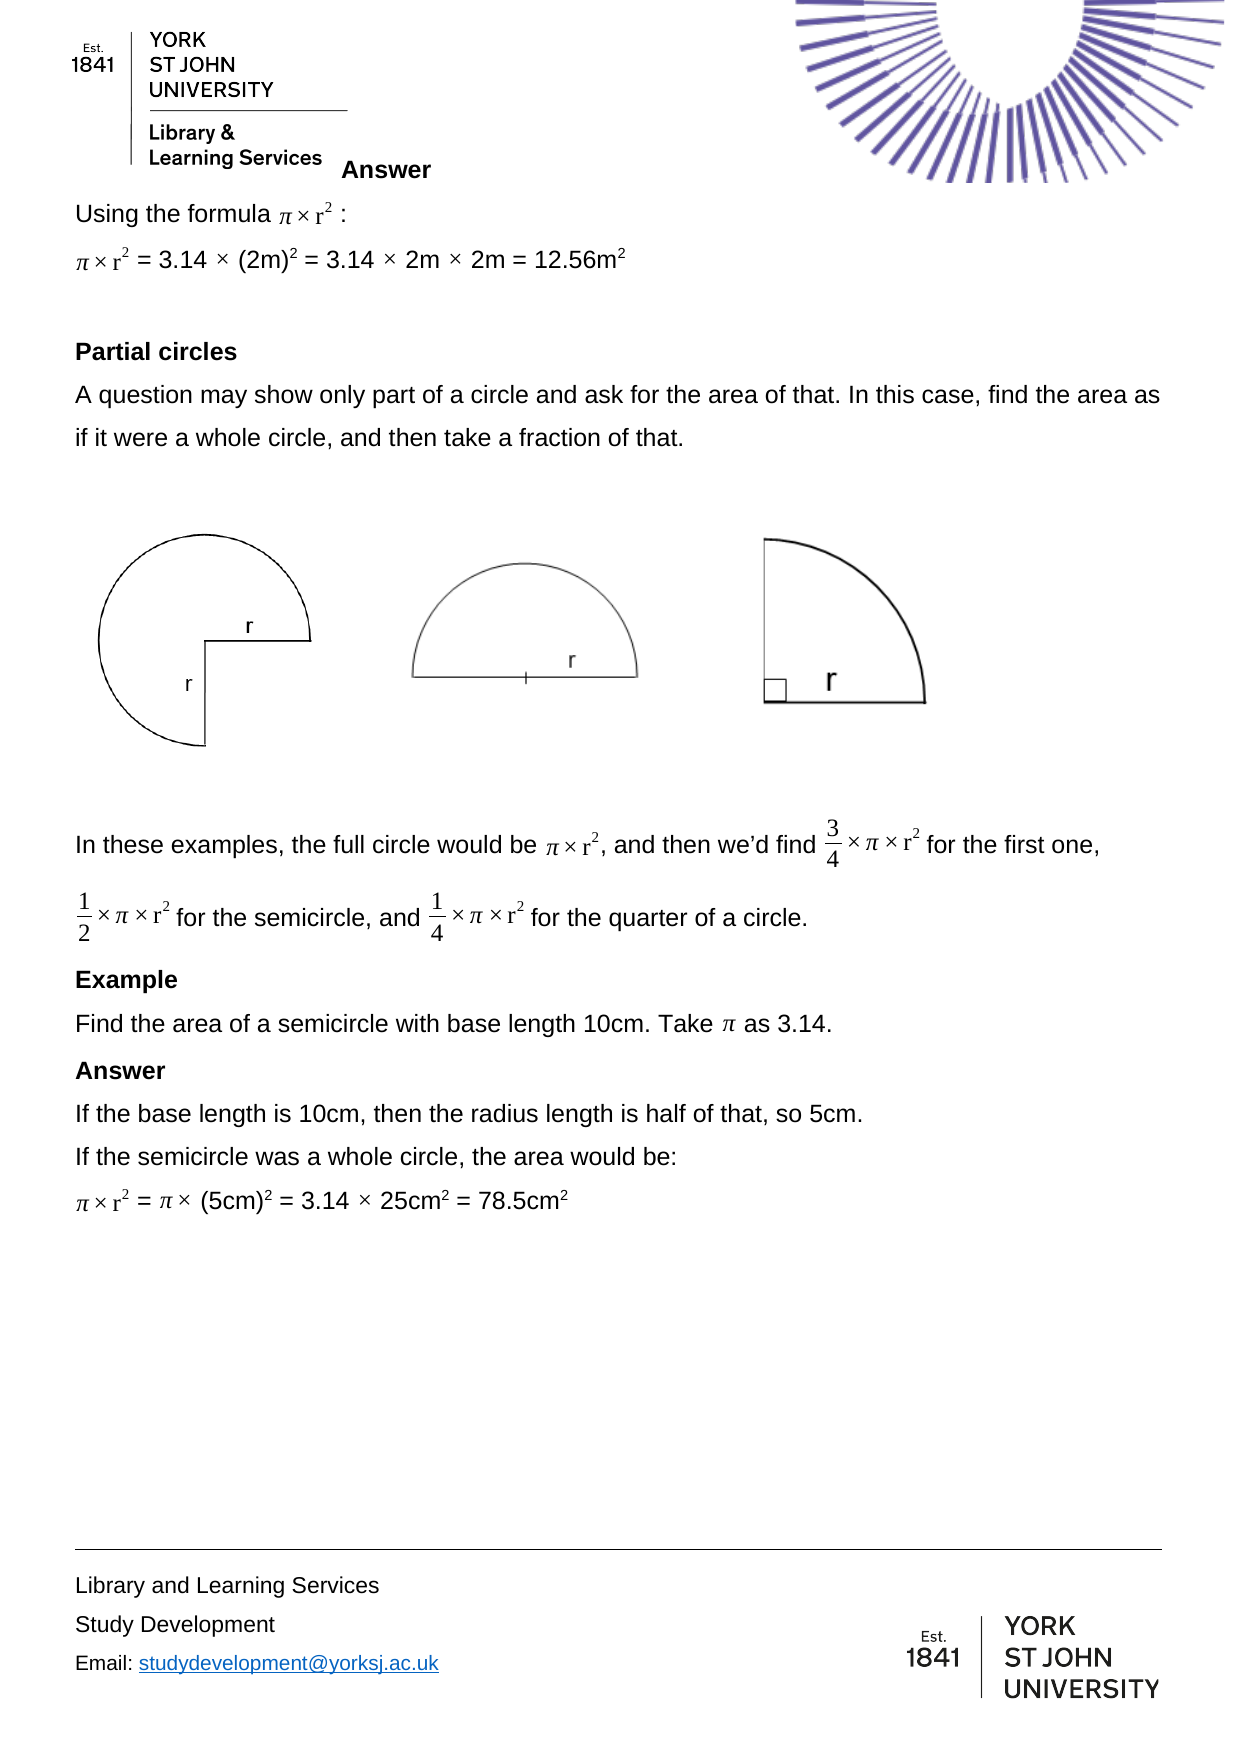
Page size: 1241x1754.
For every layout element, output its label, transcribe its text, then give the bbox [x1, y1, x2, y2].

subtitle Answer [75, 155, 1165, 184]
text Using the formula : [75, 198, 1165, 229]
picture [386, 537, 671, 722]
text Find the area of a semicircle with base length 10cm. Take as 3.14. [75, 1008, 1165, 1037]
subtitle Example [75, 965, 1165, 994]
text = (5cm)2 = 3.14 25cm2 = 78.5cm2 [75, 1185, 1165, 1216]
text = 3.14 (2m)2 = 3.14 2m 2m = 12.56m2 [75, 244, 1165, 275]
subtitle Answer [75, 1056, 1165, 1084]
picture [696, 501, 1035, 801]
text If the semicircle was a whole circle, the area would be: [75, 1142, 1165, 1171]
text If the base length is 10cm, then the radius length is half of that, so 5cm. [75, 1099, 1165, 1128]
text A question may show only part of a circle and ask for the area of that. In this case, find the area as if it were a whole circle, and then take a fraction of that. [75, 380, 1165, 452]
picture [68, 21, 350, 172]
subtitle Partial circles [75, 337, 1165, 365]
picture [905, 1612, 1162, 1702]
picture [75, 515, 335, 776]
